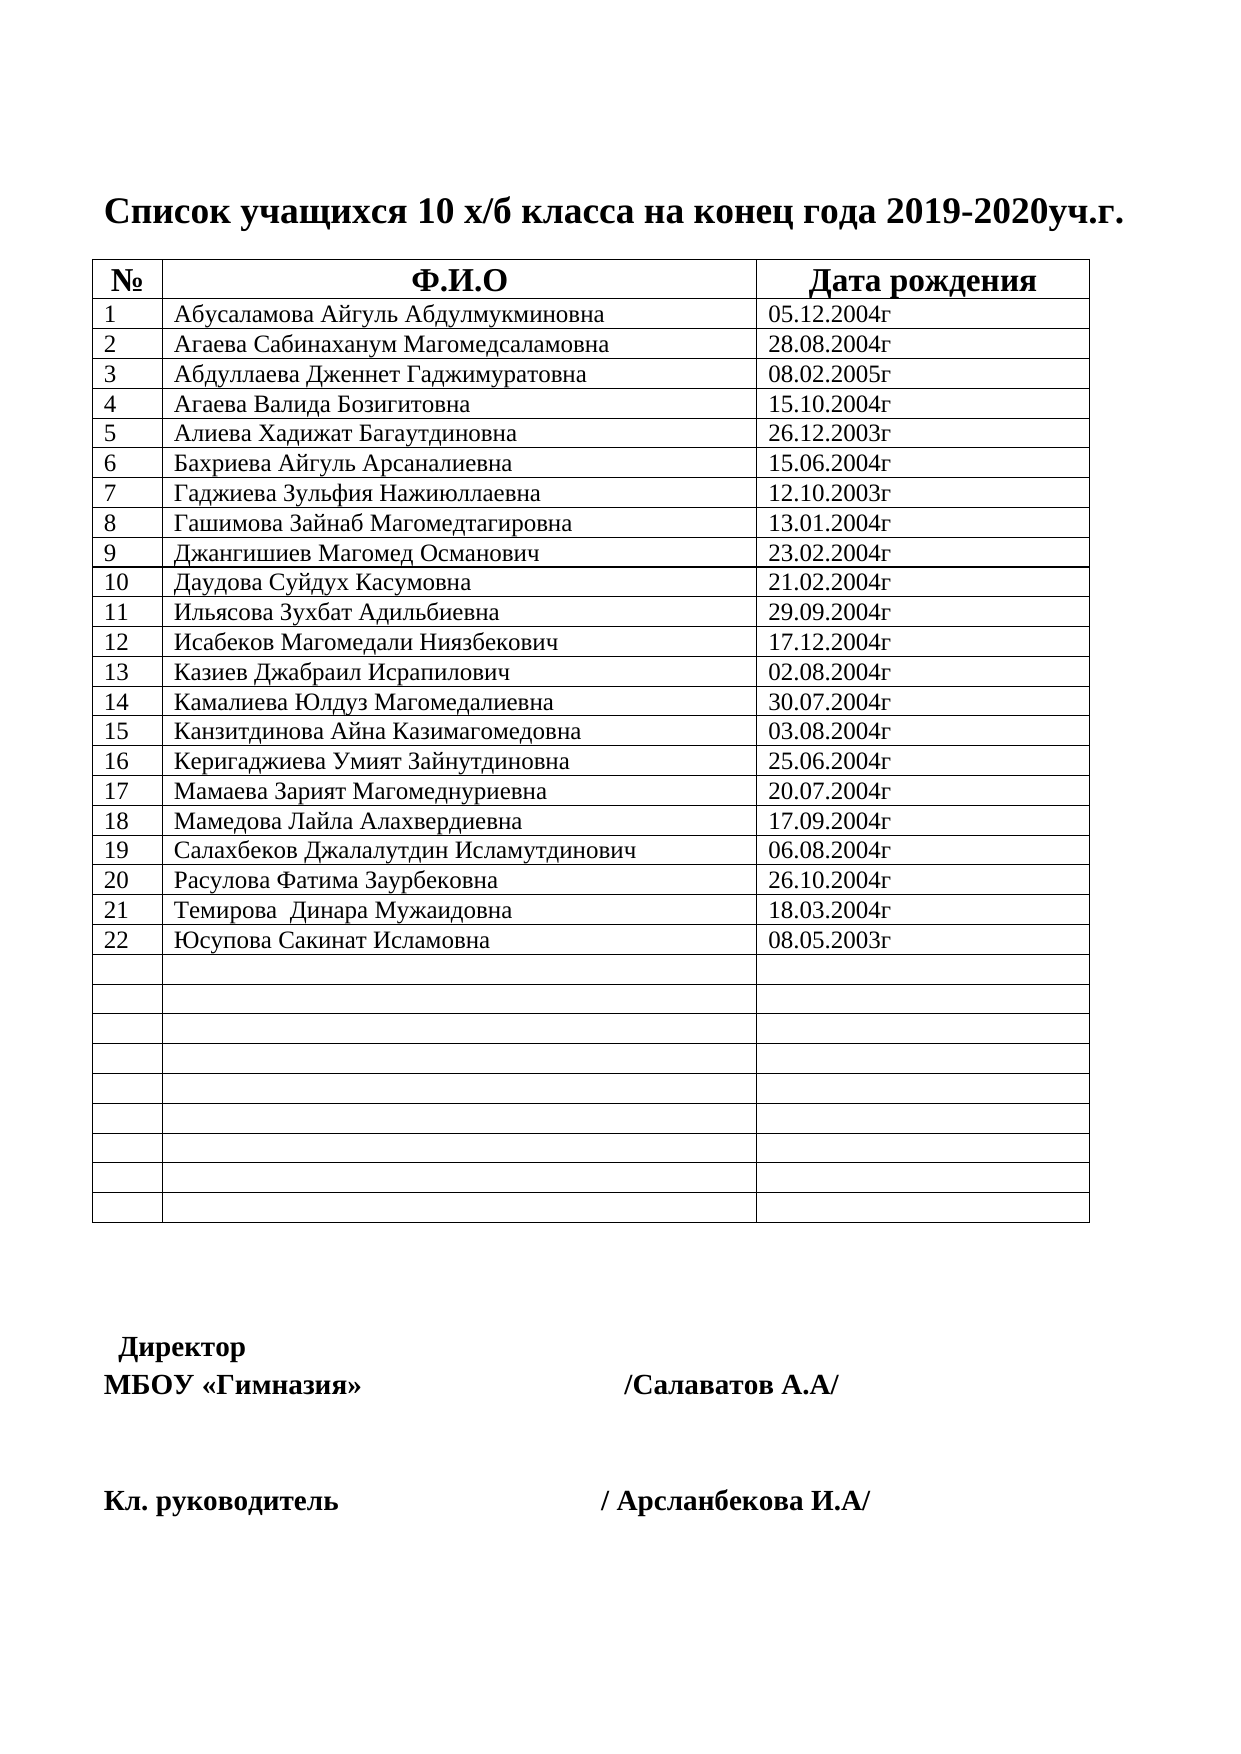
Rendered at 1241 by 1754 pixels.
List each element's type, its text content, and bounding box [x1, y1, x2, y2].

table_cell [757, 955, 1089, 983]
table_cell 25.06.2004г [757, 746, 1089, 775]
table_cell 17.12.2004г [757, 627, 1089, 656]
table_cell [93, 1074, 162, 1103]
text Список учащихся 10 х/б класса на конец года 2019-2020уч.г. [103, 188, 1152, 232]
table_cell 18 [93, 806, 162, 834]
table_cell Юсупова Сакинат Исламовна [163, 925, 756, 954]
table_cell Абдуллаева Дженнет Гаджимуратовна [163, 359, 756, 388]
table_cell Агаева Валида Бозигитовна [163, 389, 756, 417]
table_cell 22 [93, 925, 162, 954]
table_cell 6 [93, 448, 162, 477]
text МБОУ «Гимназия» /Салаватов А.А/ [103, 1367, 1152, 1401]
table_cell 06.08.2004г [757, 836, 1089, 864]
table_cell 18.03.2004г [757, 895, 1089, 924]
table_cell [163, 1044, 756, 1073]
table_cell 23.02.2004г [757, 538, 1089, 566]
table_cell 15.06.2004г [757, 448, 1089, 477]
table_header Дата рождения [757, 260, 1089, 298]
table_cell Казиев Джабраил Исрапилович [163, 657, 756, 686]
table_cell 3 [93, 359, 162, 388]
table_cell [93, 1044, 162, 1073]
table_cell Абусаламова Айгуль Абдулмукминовна [163, 299, 756, 328]
table_cell Агаева Сабинаханум Магомедсаламовна [163, 329, 756, 358]
table_cell [757, 1074, 1089, 1103]
table_cell 20.07.2004г [757, 776, 1089, 805]
table_cell [757, 985, 1089, 1013]
table_cell 02.08.2004г [757, 657, 1089, 686]
table_cell [93, 955, 162, 983]
table_cell [93, 985, 162, 1013]
table_cell [757, 1104, 1089, 1132]
table_cell [757, 1134, 1089, 1162]
table_cell [757, 1014, 1089, 1043]
table_cell Салахбеков Джалалутдин Исламутдинович [163, 836, 756, 864]
table_cell Ильясова Зухбат Адильбиевна [163, 597, 756, 626]
table_header № [93, 260, 162, 298]
table_cell 12 [93, 627, 162, 656]
text Директор [103, 1329, 1152, 1362]
table_cell 2 [93, 329, 162, 358]
table_cell [163, 1014, 756, 1043]
table_cell 20 [93, 865, 162, 894]
table_cell Бахриева Айгуль Арсаналиевна [163, 448, 756, 477]
table_cell [163, 1193, 756, 1222]
table_cell 05.12.2004г [757, 299, 1089, 328]
table_cell 21.02.2004г [757, 568, 1089, 596]
table_cell 13 [93, 657, 162, 686]
table_cell Джангишиев Магомед Османович [163, 538, 756, 566]
table_cell 10 [93, 568, 162, 596]
table_cell 30.07.2004г [757, 687, 1089, 715]
table_cell [93, 1134, 162, 1162]
table_cell 26.12.2003г [757, 419, 1089, 447]
table_cell 4 [93, 389, 162, 417]
table_cell 08.02.2005г [757, 359, 1089, 388]
table_cell Гаджиева Зульфия Нажиюллаевна [163, 478, 756, 507]
table_header Ф.И.О [163, 260, 756, 298]
table_cell Мамаева Зарият Магомеднуриевна [163, 776, 756, 805]
table_cell 29.09.2004г [757, 597, 1089, 626]
table_cell Исабеков Магомедали Ниязбекович [163, 627, 756, 656]
table_cell 9 [93, 538, 162, 566]
table_cell [757, 1044, 1089, 1073]
table_cell 5 [93, 419, 162, 447]
table_cell Гашимова Зайнаб Магомедтагировна [163, 508, 756, 537]
table_cell Мамедова Лайла Алахвердиевна [163, 806, 756, 834]
table_cell [163, 1163, 756, 1192]
table_cell Алиева Хадижат Багаутдиновна [163, 419, 756, 447]
text Кл. руководитель / Арсланбекова И.А/ [103, 1483, 1152, 1517]
table_cell [93, 1014, 162, 1043]
table_cell [93, 1104, 162, 1132]
table_cell [163, 1104, 756, 1132]
table_cell 14 [93, 687, 162, 715]
table_cell 15.10.2004г [757, 389, 1089, 417]
table_cell [93, 1163, 162, 1192]
table_cell 16 [93, 746, 162, 775]
table_cell 28.08.2004г [757, 329, 1089, 358]
table_cell 12.10.2003г [757, 478, 1089, 507]
table_cell 17 [93, 776, 162, 805]
table_cell [163, 1074, 756, 1103]
table_cell 8 [93, 508, 162, 537]
table_cell 03.08.2004г [757, 716, 1089, 745]
table_cell [163, 985, 756, 1013]
table_cell [757, 1193, 1089, 1222]
table_cell Даудова Суйдух Касумовна [163, 568, 756, 596]
table_cell Темирова Динара Мужаидовна [163, 895, 756, 924]
table_cell 21 [93, 895, 162, 924]
table_cell Канзитдинова Айна Казимагомедовна [163, 716, 756, 745]
table_cell 1 [93, 299, 162, 328]
table_cell 17.09.2004г [757, 806, 1089, 834]
table_cell 15 [93, 716, 162, 745]
table_cell 26.10.2004г [757, 865, 1089, 894]
table_cell [163, 1134, 756, 1162]
table_cell Расулова Фатима Заурбековна [163, 865, 756, 894]
table_cell 7 [93, 478, 162, 507]
table_cell 13.01.2004г [757, 508, 1089, 537]
table_cell 19 [93, 836, 162, 864]
table_cell 08.05.2003г [757, 925, 1089, 954]
table_cell [163, 955, 756, 983]
table_cell 11 [93, 597, 162, 626]
table_cell [757, 1163, 1089, 1192]
table_cell Камалиева Юлдуз Магомедалиевна [163, 687, 756, 715]
table_cell [93, 1193, 162, 1222]
table_cell Керигаджиева Умият Зайнутдиновна [163, 746, 756, 775]
